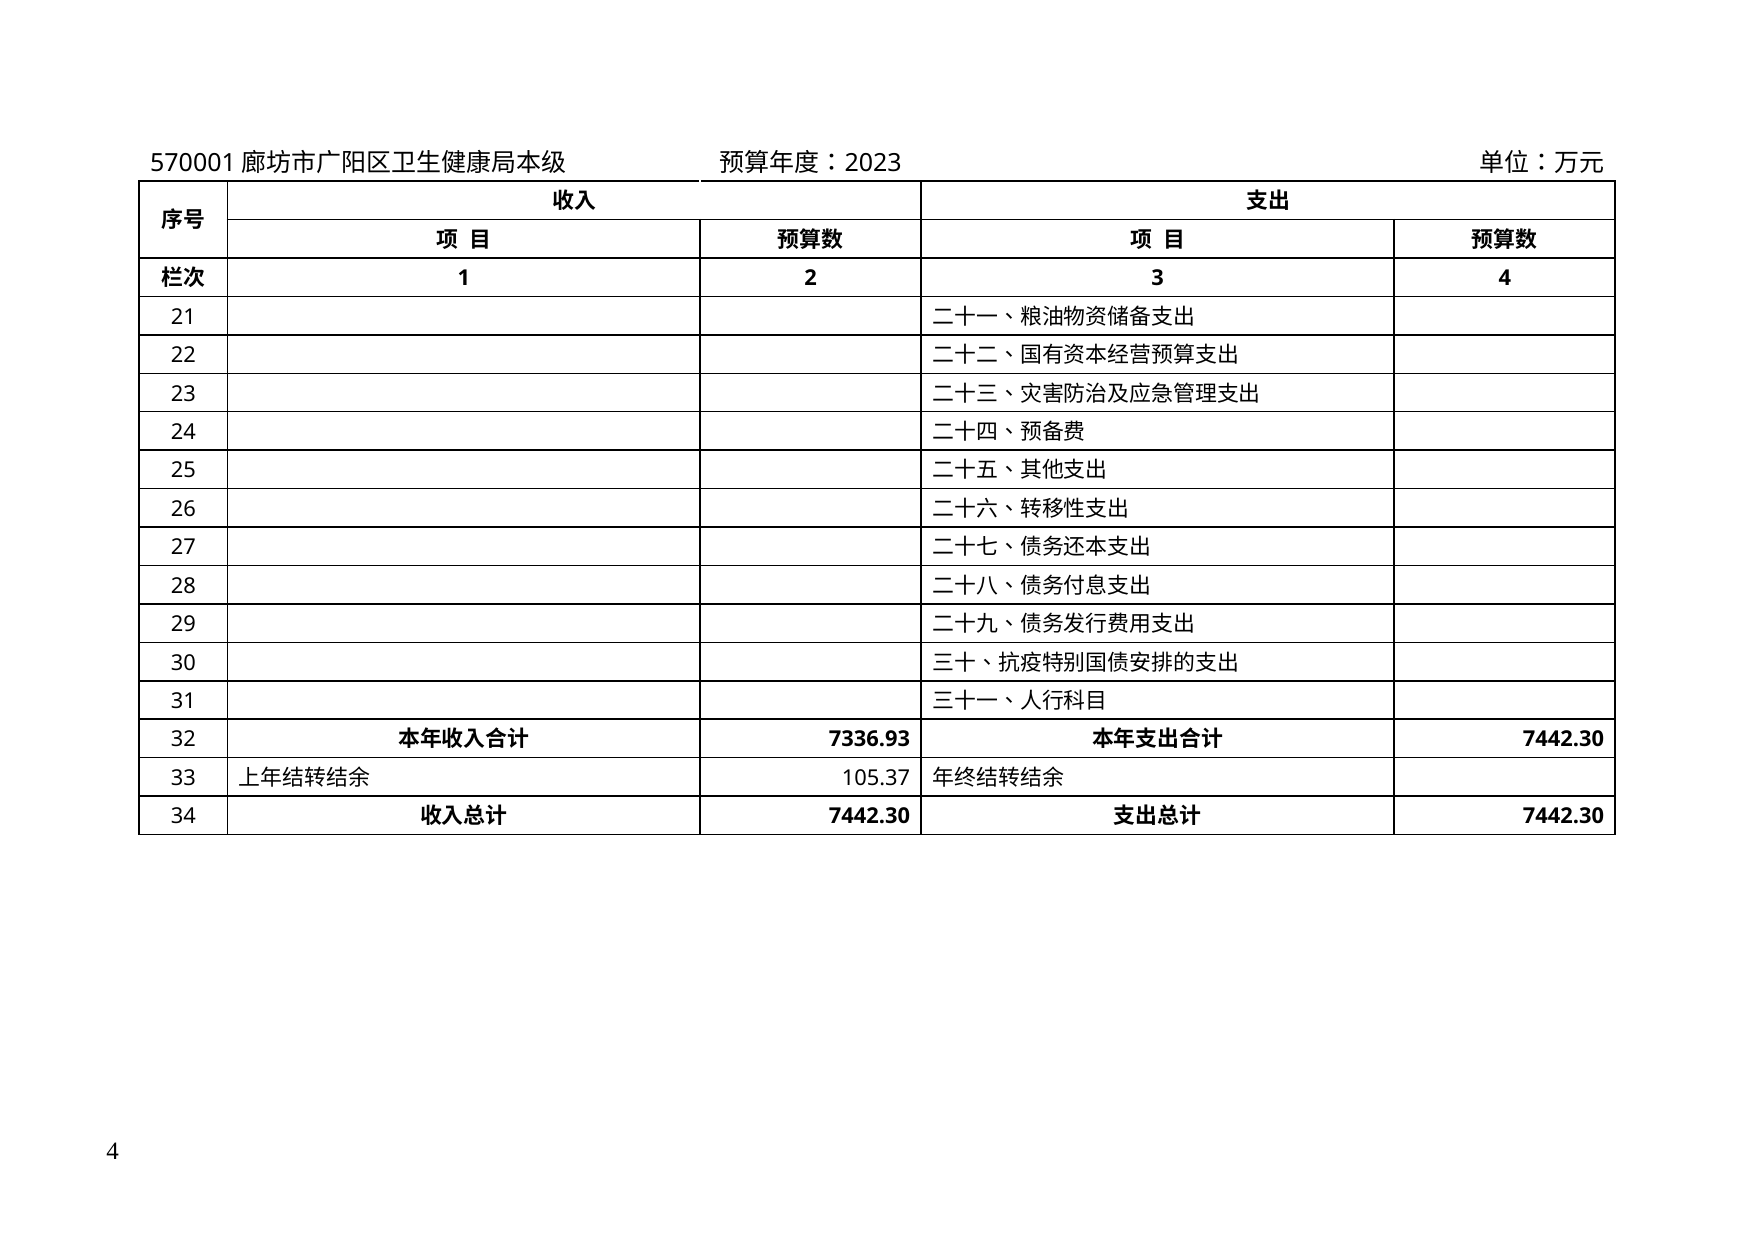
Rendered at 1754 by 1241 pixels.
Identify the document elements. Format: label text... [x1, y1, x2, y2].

table_cell 三十一、人行科目 [922, 682, 1393, 718]
table_cell [1395, 412, 1614, 449]
table_cell 24 [140, 412, 227, 449]
table_cell [1395, 451, 1614, 488]
table_cell 二十九、债务发行费用支出 [922, 605, 1393, 641]
table_cell 二十六、转移性支出 [922, 489, 1393, 526]
table_cell 预算数 [1395, 220, 1614, 257]
table_cell [701, 412, 920, 449]
table_cell 34 [140, 797, 227, 834]
table_cell [701, 451, 920, 488]
table_header 570001廊坊市广阳区卫生健康局本级 [140, 143, 699, 180]
table_cell 年终结转结余 [922, 758, 1393, 795]
table_cell 三十、抗疫特别国债安排的支出 [922, 643, 1393, 680]
table_cell 26 [140, 489, 227, 526]
table_cell [1395, 489, 1614, 526]
table_cell [1395, 566, 1614, 603]
table_cell [228, 528, 699, 564]
table_cell [701, 528, 920, 564]
table_cell 收入总计 [228, 797, 699, 834]
table_cell [228, 566, 699, 603]
table_cell 7336.93 [701, 720, 920, 757]
table_cell [1395, 374, 1614, 411]
table_cell [701, 297, 920, 334]
table_cell 二十八、债务付息支出 [922, 566, 1393, 603]
table_cell 30 [140, 643, 227, 680]
table_cell 7442.30 [1395, 720, 1614, 757]
table_cell [1395, 643, 1614, 680]
table_cell [228, 374, 699, 411]
table_cell [701, 489, 920, 526]
table_cell 二十四、预备费 [922, 412, 1393, 449]
table_cell [701, 682, 920, 718]
table_cell 29 [140, 605, 227, 641]
table_cell [228, 297, 699, 334]
table_cell [1395, 528, 1614, 564]
table_cell [1395, 758, 1614, 795]
table_cell [1395, 297, 1614, 334]
table_cell 支出总计 [922, 797, 1393, 834]
table_cell 21 [140, 297, 227, 334]
table_cell [701, 566, 920, 603]
table_cell [701, 374, 920, 411]
table_cell [228, 412, 699, 449]
table_cell 2 [701, 259, 920, 296]
table_cell 序号 [140, 182, 227, 257]
table_cell [701, 605, 920, 641]
table_cell 二十二、国有资本经营预算支出 [922, 336, 1393, 372]
table_cell 32 [140, 720, 227, 757]
table_cell 7442.30 [1395, 797, 1614, 834]
table_cell [228, 451, 699, 488]
table_cell 31 [140, 682, 227, 718]
table_cell 栏次 [140, 259, 227, 296]
table_cell 4 [1395, 259, 1614, 296]
table_cell 33 [140, 758, 227, 795]
table_cell 28 [140, 566, 227, 603]
table_cell 27 [140, 528, 227, 564]
table_cell 项 目 [228, 220, 699, 257]
table_cell [701, 643, 920, 680]
table_cell 项 目 [922, 220, 1393, 257]
table_header 单位：万元 [922, 143, 1614, 180]
table_cell 上年结转结余 [228, 758, 699, 795]
table_cell 22 [140, 336, 227, 372]
table_cell 二十七、债务还本支出 [922, 528, 1393, 564]
table_cell [228, 605, 699, 641]
table_cell [1395, 682, 1614, 718]
table_header 预算年度：2023 [701, 143, 920, 180]
table_cell [701, 336, 920, 372]
table_cell [1395, 336, 1614, 372]
table_cell 收入 [228, 182, 920, 219]
table_cell 二十一、粮油物资储备支出 [922, 297, 1393, 334]
table_cell 105.37 [701, 758, 920, 795]
table_cell 二十三、灾害防治及应急管理支出 [922, 374, 1393, 411]
table_cell [228, 643, 699, 680]
table_cell 23 [140, 374, 227, 411]
table_cell 支出 [922, 182, 1614, 219]
table_cell 7442.30 [701, 797, 920, 834]
table_cell [228, 336, 699, 372]
table_cell [228, 682, 699, 718]
table_cell 本年支出合计 [922, 720, 1393, 757]
table_cell [1395, 605, 1614, 641]
table_cell 25 [140, 451, 227, 488]
table_cell 预算数 [701, 220, 920, 257]
table_cell 3 [922, 259, 1393, 296]
table_cell 1 [228, 259, 699, 296]
table_cell 本年收入合计 [228, 720, 699, 757]
table_cell 二十五、其他支出 [922, 451, 1393, 488]
table_cell [228, 489, 699, 526]
